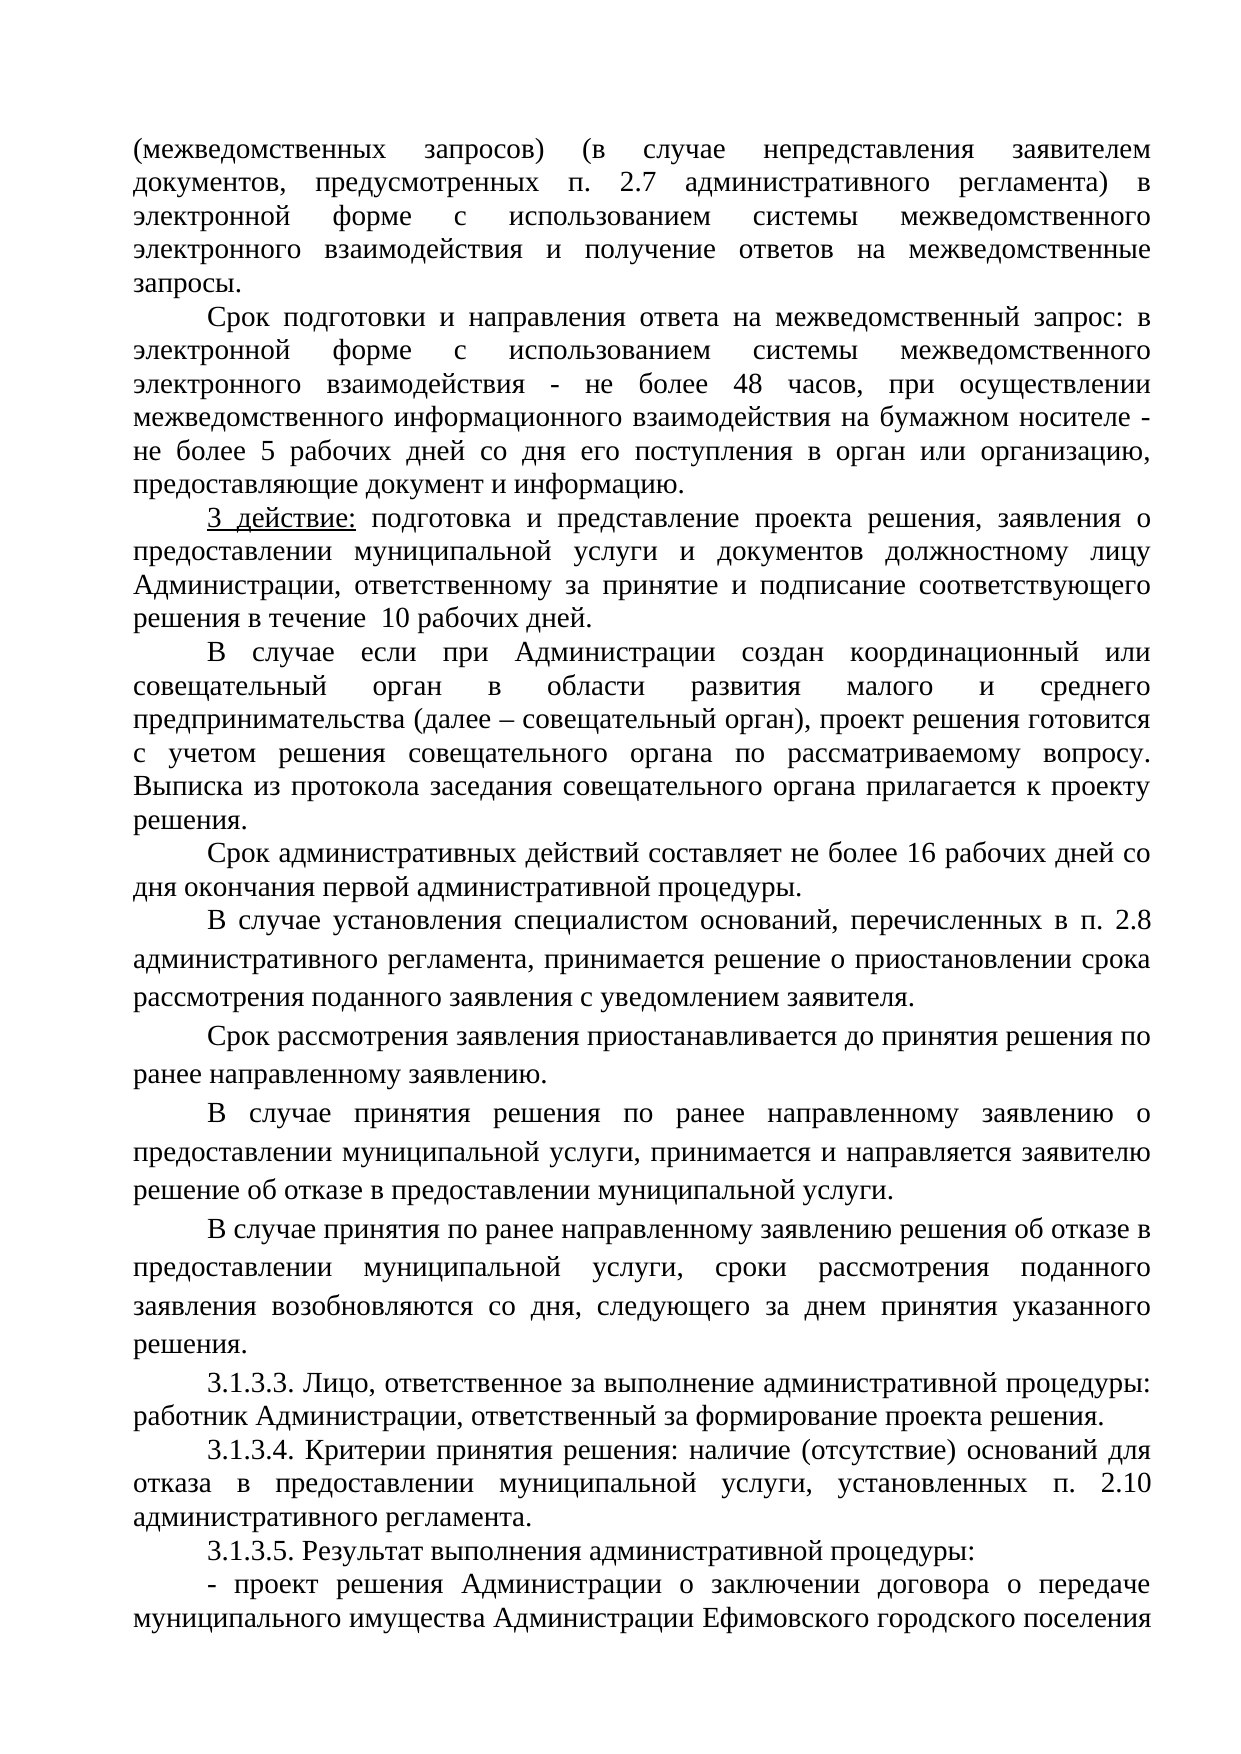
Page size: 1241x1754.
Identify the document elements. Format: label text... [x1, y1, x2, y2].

text В случае если при Администрации создан координационный или совещательный орган в области развития малого и среднего предпринимательства (далее – совещательный орган), проект решения готовится с учетом решения совещательного органа по рассматриваемому вопросу. Выписка из протокола заседания совещательного органа прилагается к проекту решения. [133, 634, 1152, 835]
text В случае установления специалистом оснований, перечисленных в п. 2.8 административного регламента, принимается решение о приостановлении срока рассмотрения поданного заявления с уведомлением заявителя. [133, 902, 1152, 1013]
text Срок рассмотрения заявления приостанавливается до принятия решения по ранее направленному заявлению. [133, 1018, 1152, 1090]
text 3.1.3.4. Критерии принятия решения: наличие (отсутствие) оснований для отказа в предоставлении муниципальной услуги, установленных п. 2.10 административного регламента. [133, 1432, 1152, 1533]
text Срок подготовки и направления ответа на межведомственный запрос: в электронной форме с использованием системы межведомственного электронного взаимодействия - не более 48 часов, при осуществлении межведомственного информационного взаимодействия на бумажном носителе - не более 5 рабочих дней со дня его поступления в орган или организацию, предоставляющие документ и информацию. [133, 299, 1152, 500]
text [133, 1566, 1152, 1633]
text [133, 131, 1152, 299]
text В случае принятия по ранее направленному заявлению решения об отказе в предоставлении муниципальной услуги, сроки рассмотрения поданного заявления возобновляются со дня, следующего за днем принятия указанного решения. [133, 1211, 1152, 1360]
text 3.1.3.5. Результат выполнения административной процедуры: [133, 1533, 1152, 1566]
text В случае принятия решения по ранее направленному заявлению о предоставлении муниципальной услуги, принимается и направляется заявителю решение об отказе в предоставлении муниципальной услуги. [133, 1095, 1152, 1206]
text 3.1.3.3. Лицо, ответственное за выполнение административной процедуры: работник Администрации, ответственный за формирование проекта решения. [133, 1365, 1152, 1432]
text Срок административных действий составляет не более 16 рабочих дней со дня окончания первой административной процедуры. [133, 835, 1152, 902]
text 3 действие: подготовка и представление проекта решения, заявления о предоставлении муниципальной услуги и документов должностному лицу Администрации, ответственному за принятие и подписание соответствующего решения в течение 10 рабочих дней. [133, 500, 1152, 634]
